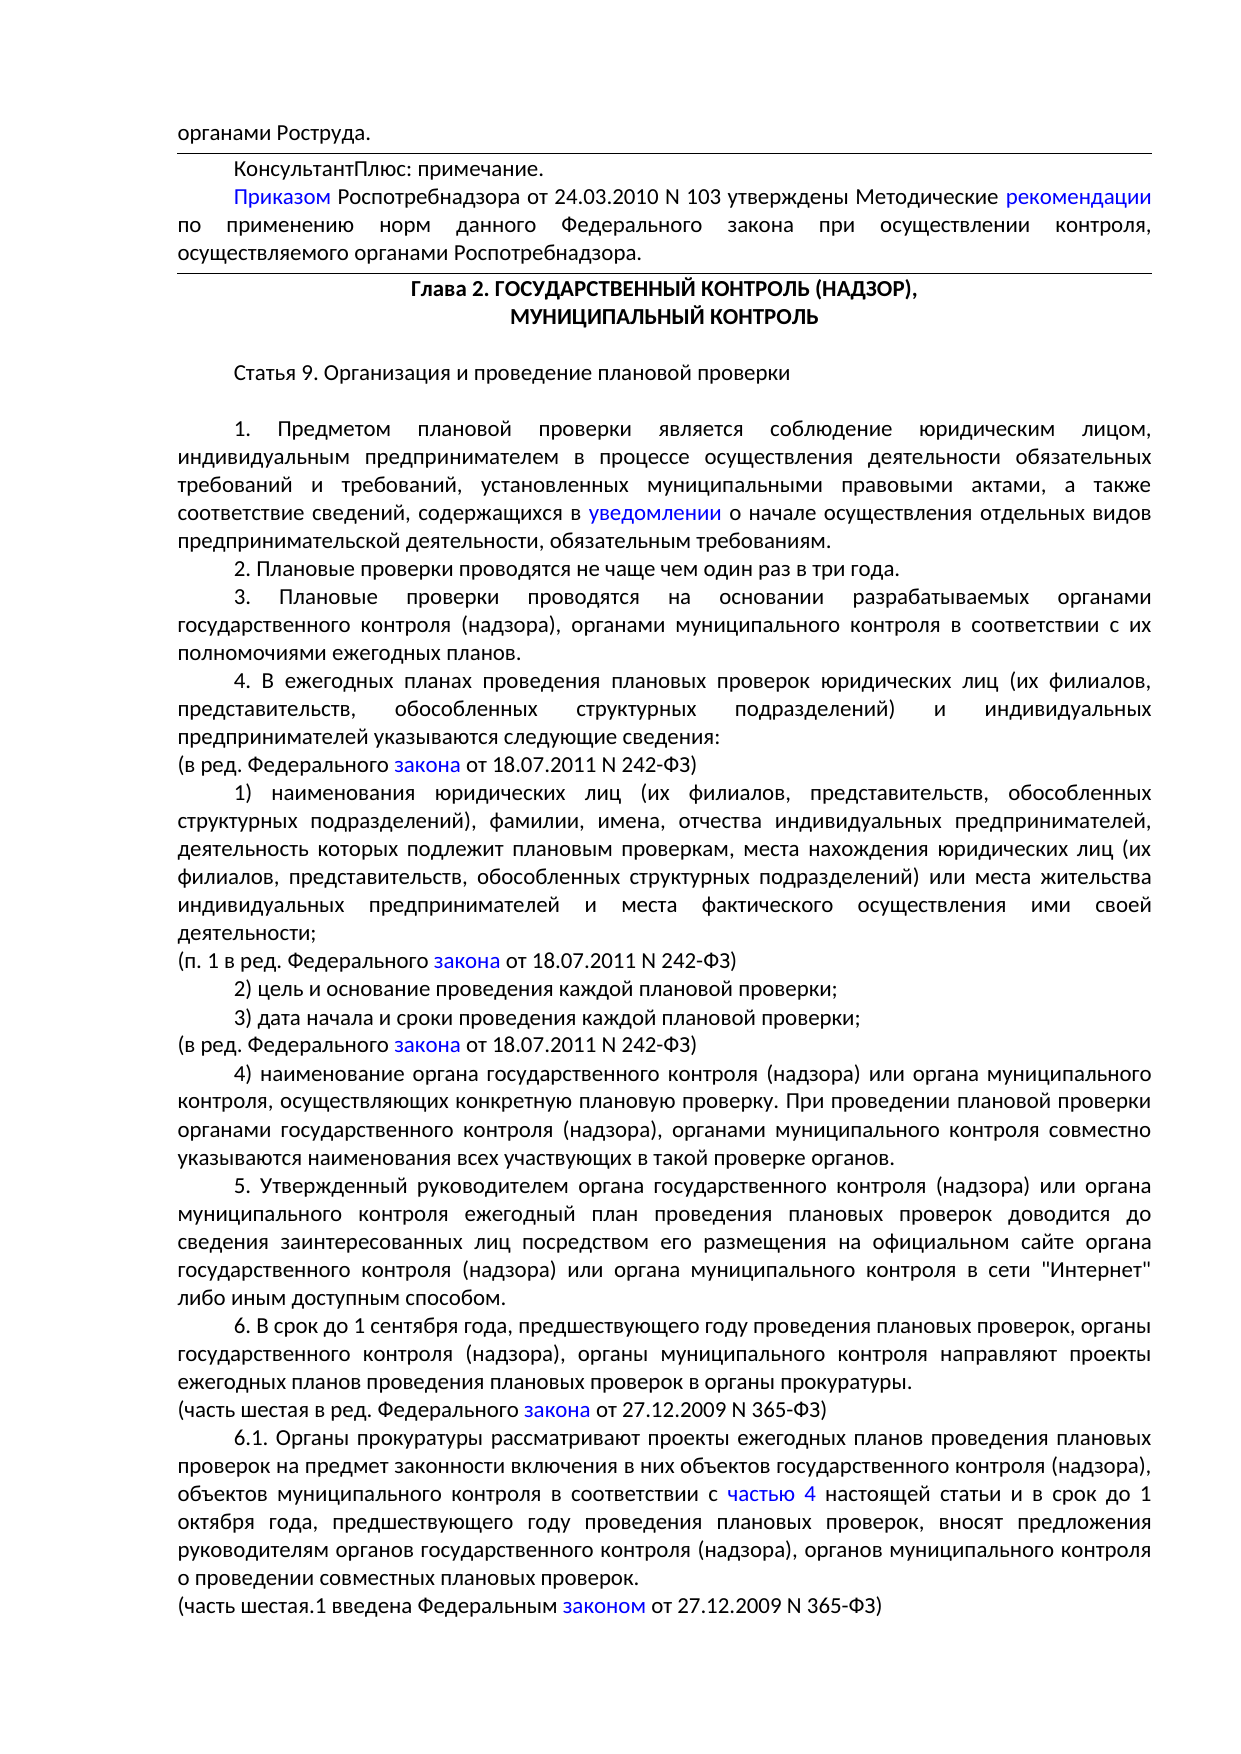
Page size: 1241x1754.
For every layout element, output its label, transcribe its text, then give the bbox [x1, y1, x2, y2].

text 2. Плановые проверки проводятся не чаще чем один раз в три года. [177, 554, 1152, 582]
text (часть шестая в ред. Федерального закона от 27.12.2009 N 365-ФЗ) [177, 1395, 1152, 1423]
text КонсультантПлюс: примечание. [177, 154, 1152, 182]
text Статья 9. Организация и проведение плановой проверки [177, 358, 1152, 386]
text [177, 118, 1152, 146]
text 3) дата начала и сроки проведения каждой плановой проверки; [177, 1003, 1152, 1031]
text 1. Предметом плановой проверки является соблюдение юридическим лицом, индивидуальным предпринимателем в процессе осуществления деятельности обязательных требований и требований, установленных муниципальными правовыми актами, а также соответствие сведений, содержащихся в уведомлении о начале осуществления отдельных видов предпринимательской деятельности, обязательным требованиям. [177, 414, 1152, 554]
text Глава 2. ГОСУДАРСТВЕННЫЙ КОНТРОЛЬ (НАДЗОР), [177, 274, 1152, 302]
text 2) цель и основание проведения каждой плановой проверки; [177, 974, 1152, 1003]
text (в ред. Федерального закона от 18.07.2011 N 242-ФЗ) [177, 750, 1152, 778]
text 4. В ежегодных планах проведения плановых проверок юридических лиц (их филиалов, представительств, обособленных структурных подразделений) и индивидуальных предпринимателей указываются следующие сведения: [177, 666, 1152, 750]
text Приказом Роспотребнадзора от 24.03.2010 N 103 утверждены Методические рекомендации по применению норм данного Федерального закона при осуществлении контроля, осуществляемого органами Роспотребнадзора. [177, 182, 1152, 266]
text 3. Плановые проверки проводятся на основании разрабатываемых органами государственного контроля (надзора), органами муниципального контроля в соответствии с их полномочиями ежегодных планов. [177, 582, 1152, 666]
text 4) наименование органа государственного контроля (надзора) или органа муниципального контроля, осуществляющих конкретную плановую проверку. При проведении плановой проверки органами государственного контроля (надзора), органами муниципального контроля совместно указываются наименования всех участвующих в такой проверке органов. [177, 1059, 1152, 1171]
text 6. В срок до 1 сентября года, предшествующего году проведения плановых проверок, органы государственного контроля (надзора), органы муниципального контроля направляют проекты ежегодных планов проведения плановых проверок в органы прокуратуры. [177, 1311, 1152, 1395]
text МУНИЦИПАЛЬНЫЙ КОНТРОЛЬ [177, 302, 1152, 330]
text (п. 1 в ред. Федерального закона от 18.07.2011 N 242-ФЗ) [177, 947, 1152, 974]
text 6.1. Органы прокуратуры рассматривают проекты ежегодных планов проведения плановых проверок на предмет законности включения в них объектов государственного контроля (надзора), объектов муниципального контроля в соответствии с частью 4 настоящей статьи и в срок до 1 октября года, предшествующего году проведения плановых проверок, вносят предложения руководителям органов государственного контроля (надзора), органов муниципального контроля о проведении совместных плановых проверок. [177, 1423, 1152, 1591]
text (в ред. Федерального закона от 18.07.2011 N 242-ФЗ) [177, 1031, 1152, 1059]
text 1) наименования юридических лиц (их филиалов, представительств, обособленных структурных подразделений), фамилии, имена, отчества индивидуальных предпринимателей, деятельность которых подлежит плановым проверкам, места нахождения юридических лиц (их филиалов, представительств, обособленных структурных подразделений) или места жительства индивидуальных предпринимателей и места фактического осуществления ими своей деятельности; [177, 778, 1152, 947]
text (часть шестая.1 введена Федеральным законом от 27.12.2009 N 365-ФЗ) [177, 1591, 1152, 1619]
text 5. Утвержденный руководителем органа государственного контроля (надзора) или органа муниципального контроля ежегодный план проведения плановых проверок доводится до сведения заинтересованных лиц посредством его размещения на официальном сайте органа государственного контроля (надзора) или органа муниципального контроля в сети "Интернет" либо иным доступным способом. [177, 1171, 1152, 1311]
